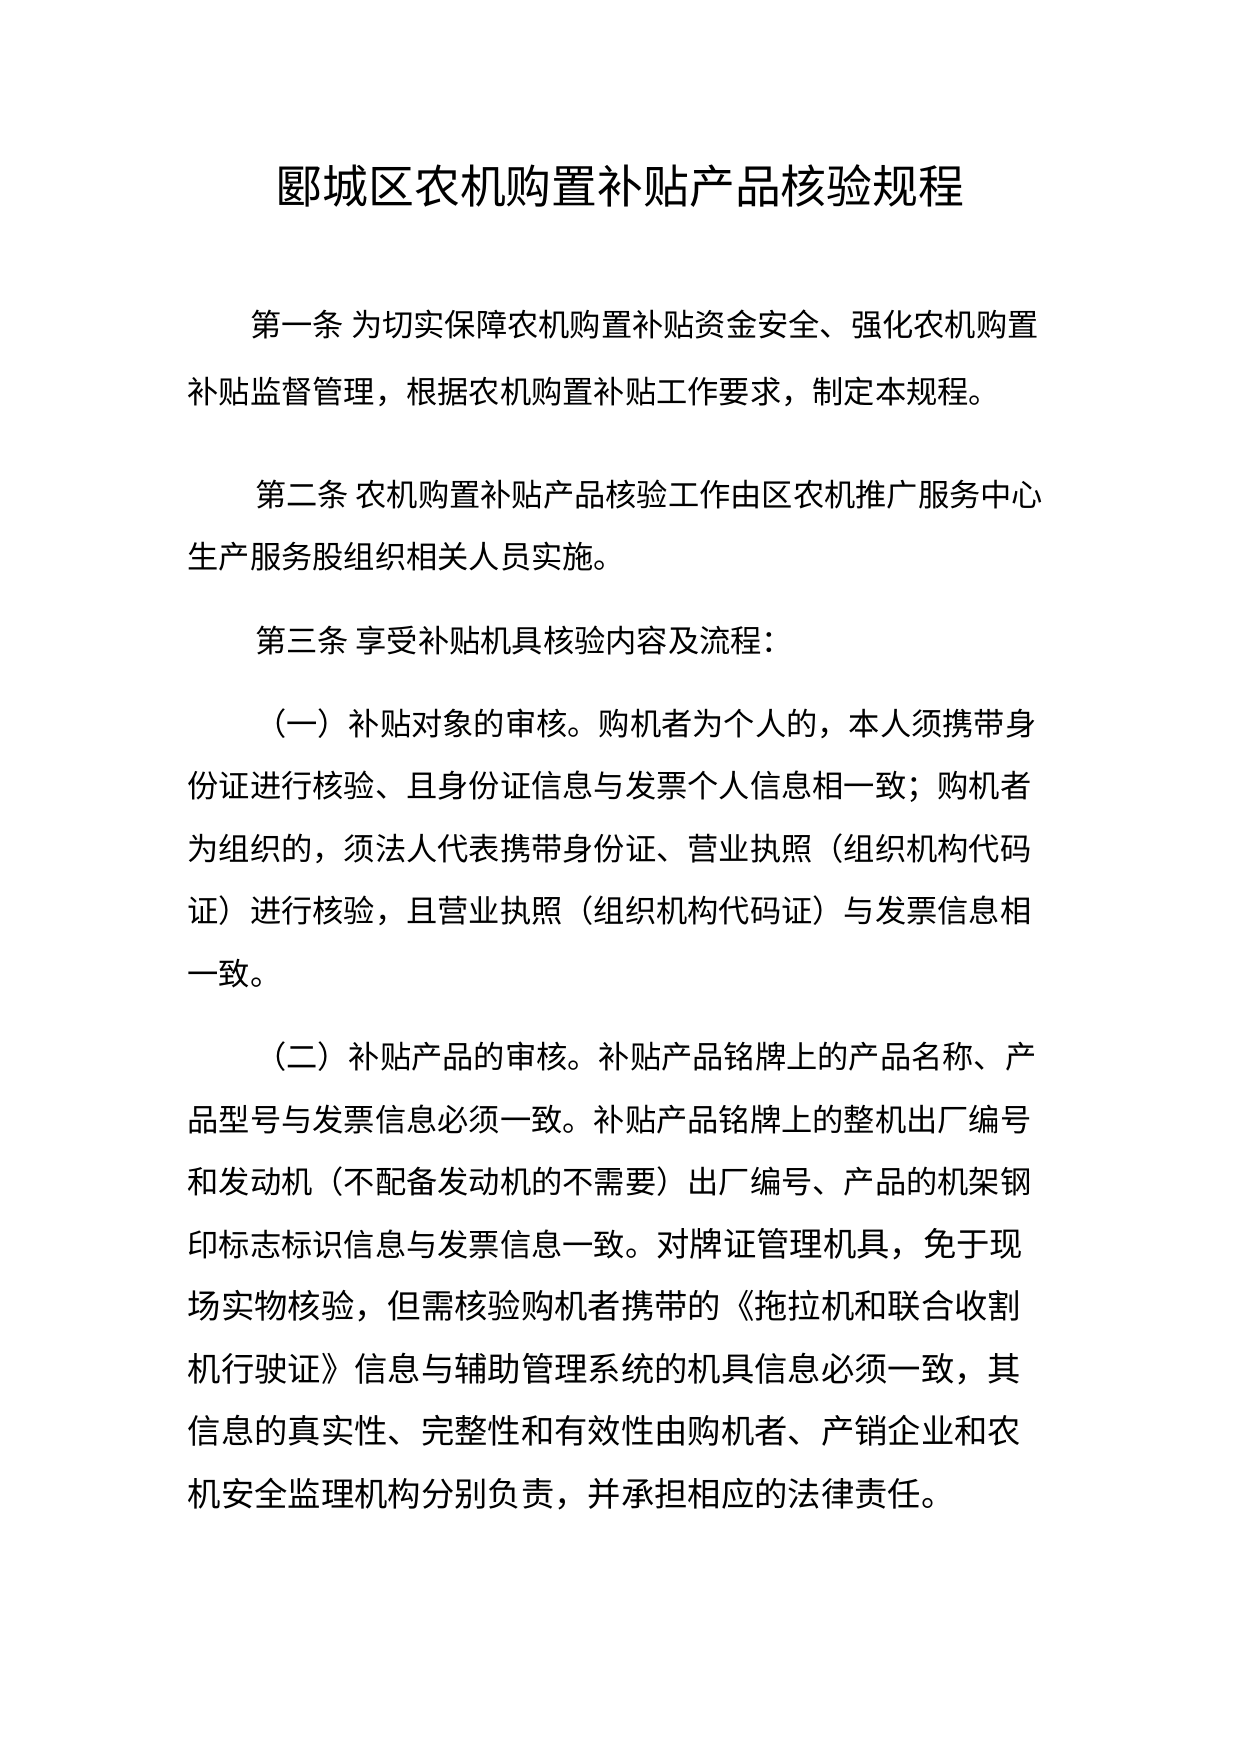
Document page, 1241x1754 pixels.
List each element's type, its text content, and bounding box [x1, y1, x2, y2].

text （一）补贴对象的审核。购机者为个人的，本人须携带身份证进行核验、且身份证信息与发票个人信息相一致；购机者为组织的，须法人代表携带身份证、营业执照（组织机构代码证）进行核验，且营业执照（组织机构代码证）与发票信息相一致。 [187, 685, 1053, 998]
text 第二条 农机购置补贴产品核验工作由区农机推广服务中心生产服务股组织相关人员实施。 [187, 456, 1053, 581]
text 第三条 享受补贴机具核验内容及流程： [187, 602, 1053, 664]
text 第一条 为切实保障农机购置补贴资金安全、强化农机购置补贴监督管理，根据农机购置补贴工作要求，制定本规程。 [187, 300, 1053, 413]
text 郾城区农机购置补贴产品核验规程 [187, 150, 1053, 216]
text （二）补贴产品的审核。补贴产品铭牌上的产品名称、产品型号与发票信息必须一致。补贴产品铭牌上的整机出厂编号和发动机（不配备发动机的不需要）出厂编号、产品的机架钢印标志标识信息与发票信息一致。对牌证管理机具，免于现场实物核验，但需核验购机者携带的《拖拉机和联合收割机行驶证》信息与辅助管理系统的机具信息必须一致，其信息的真实性、完整性和有效性由购机者、产销企业和农机安全监理机构分别负责，并承担相应的法律责任。 [187, 1019, 1053, 1519]
